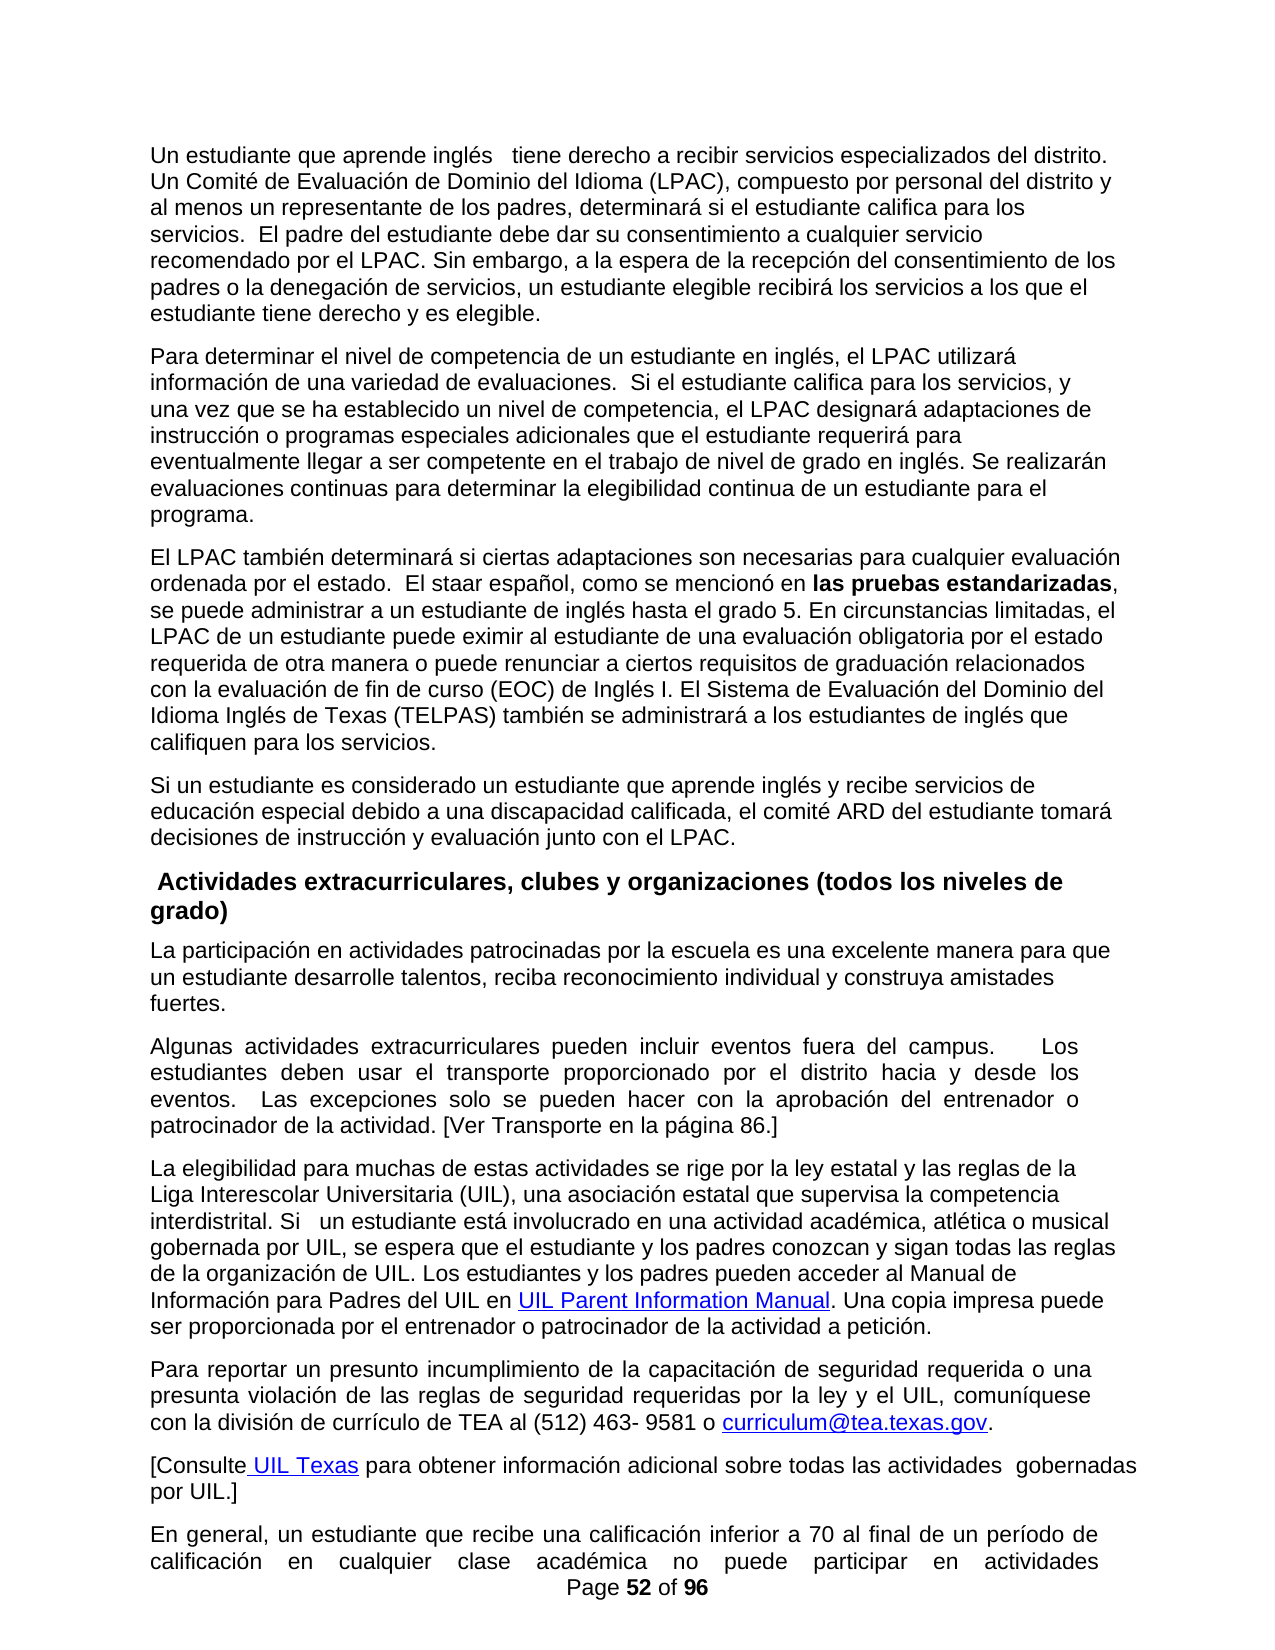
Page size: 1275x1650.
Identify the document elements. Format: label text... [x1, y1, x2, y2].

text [150, 1521, 1099, 1574]
text Si un estudiante es considerado un estudiante que aprende inglés y recibe servicios de educación especial debido a una discapacidad calificada, el comité ARD del estudiante tomará decisiones de instrucción y evaluación junto con el LPAC. [150, 772, 1124, 851]
text El LPAC también determinará si ciertas adaptaciones son necesarias para cualquier evaluación ordenada por el estado. El staar español, como se mencionó en las pruebas estandarizadas, se puede administrar a un estudiante de inglés hasta el grado 5. En circunstancias limitadas, el LPAC de un estudiante puede eximir al estudiante de una evaluación obligatoria por el estado requerida de otra manera o puede renunciar a ciertos requisitos de graduación relacionados con la evaluación de fin de curso (EOC) de Inglés I. El Sistema de Evaluación del Dominio del Idioma Inglés de Texas (TELPAS) también se administrará a los estudiantes de inglés que califiquen para los servicios. [150, 544, 1124, 755]
text Para reportar un presunto incumplimiento de la capacitación de seguridad requerida o una presunta violación de las reglas de seguridad requeridas por la ley y el UIL, comuníquese con la división de currículo de TEA al (512) 463- 9581 o curriculum@tea.texas.gov. [150, 1356, 1092, 1435]
text Un estudiante que aprende inglés tiene derecho a recibir servicios especializados del distrito. Un Comité de Evaluación de Dominio del Idioma (LPAC), compuesto por personal del distrito y al menos un representante de los padres, determinará si el estudiante califica para los servicios. El padre del estudiante debe dar su consentimiento a cualquier servicio recomendado por el LPAC. Sin embargo, a la espera de la recepción del consentimiento de los padres o la denegación de servicios, un estudiante elegible recibirá los servicios a los que el estudiante tiene derecho y es elegible. [150, 142, 1124, 326]
text Algunas actividades extracurriculares pueden incluir eventos fuera del campus. Los estudiantes deben usar el transporte proporcionado por el distrito hacia y desde los eventos. Las excepciones solo se pueden hacer con la aprobación del entrenador o patrocinador de la actividad. [Ver Transporte en la página 86.] [150, 1033, 1079, 1138]
text Para determinar el nivel de competencia de un estudiante en inglés, el LPAC utilizará información de una variedad de evaluaciones. Si el estudiante califica para los servicios, y una vez que se ha establecido un nivel de competencia, el LPAC designará adaptaciones de instrucción o programas especiales adicionales que el estudiante requerirá para eventualmente llegar a ser competente en el trabajo de nivel de grado en inglés. Se realizarán evaluaciones continuas para determinar la elegibilidad continua de un estudiante para el programa. [150, 343, 1113, 527]
text La elegibilidad para muchas de estas actividades se rige por la ley estatal y las reglas de la Liga Interescolar Universitaria (UIL), una asociación estatal que supervisa la competencia interdistrital. Si un estudiante está involucrado en una actividad académica, atlética o musical gobernada por UIL, se espera que el estudiante y los padres conozcan y sigan todas las reglas de la organización de UIL. Los estudiantes y los padres pueden acceder al Manual de Información para Padres del UIL en UIL Parent Information Manual. Una copia impresa puede ser proporcionada por el entrenador o patrocinador de la actividad a petición. [150, 1155, 1124, 1339]
subtitle Actividades extracurriculares, clubes y organizaciones (todos los niveles de grado) [150, 867, 1137, 925]
text [Consulte UIL Texas para obtener información adicional sobre todas las actividades gobernadas por UIL.] [150, 1452, 1137, 1504]
text La participación en actividades patrocinadas por la escuela es una excelente manera para que un estudiante desarrolle talentos, reciba reconocimiento individual y construya amistades fuertes. [150, 937, 1121, 1016]
